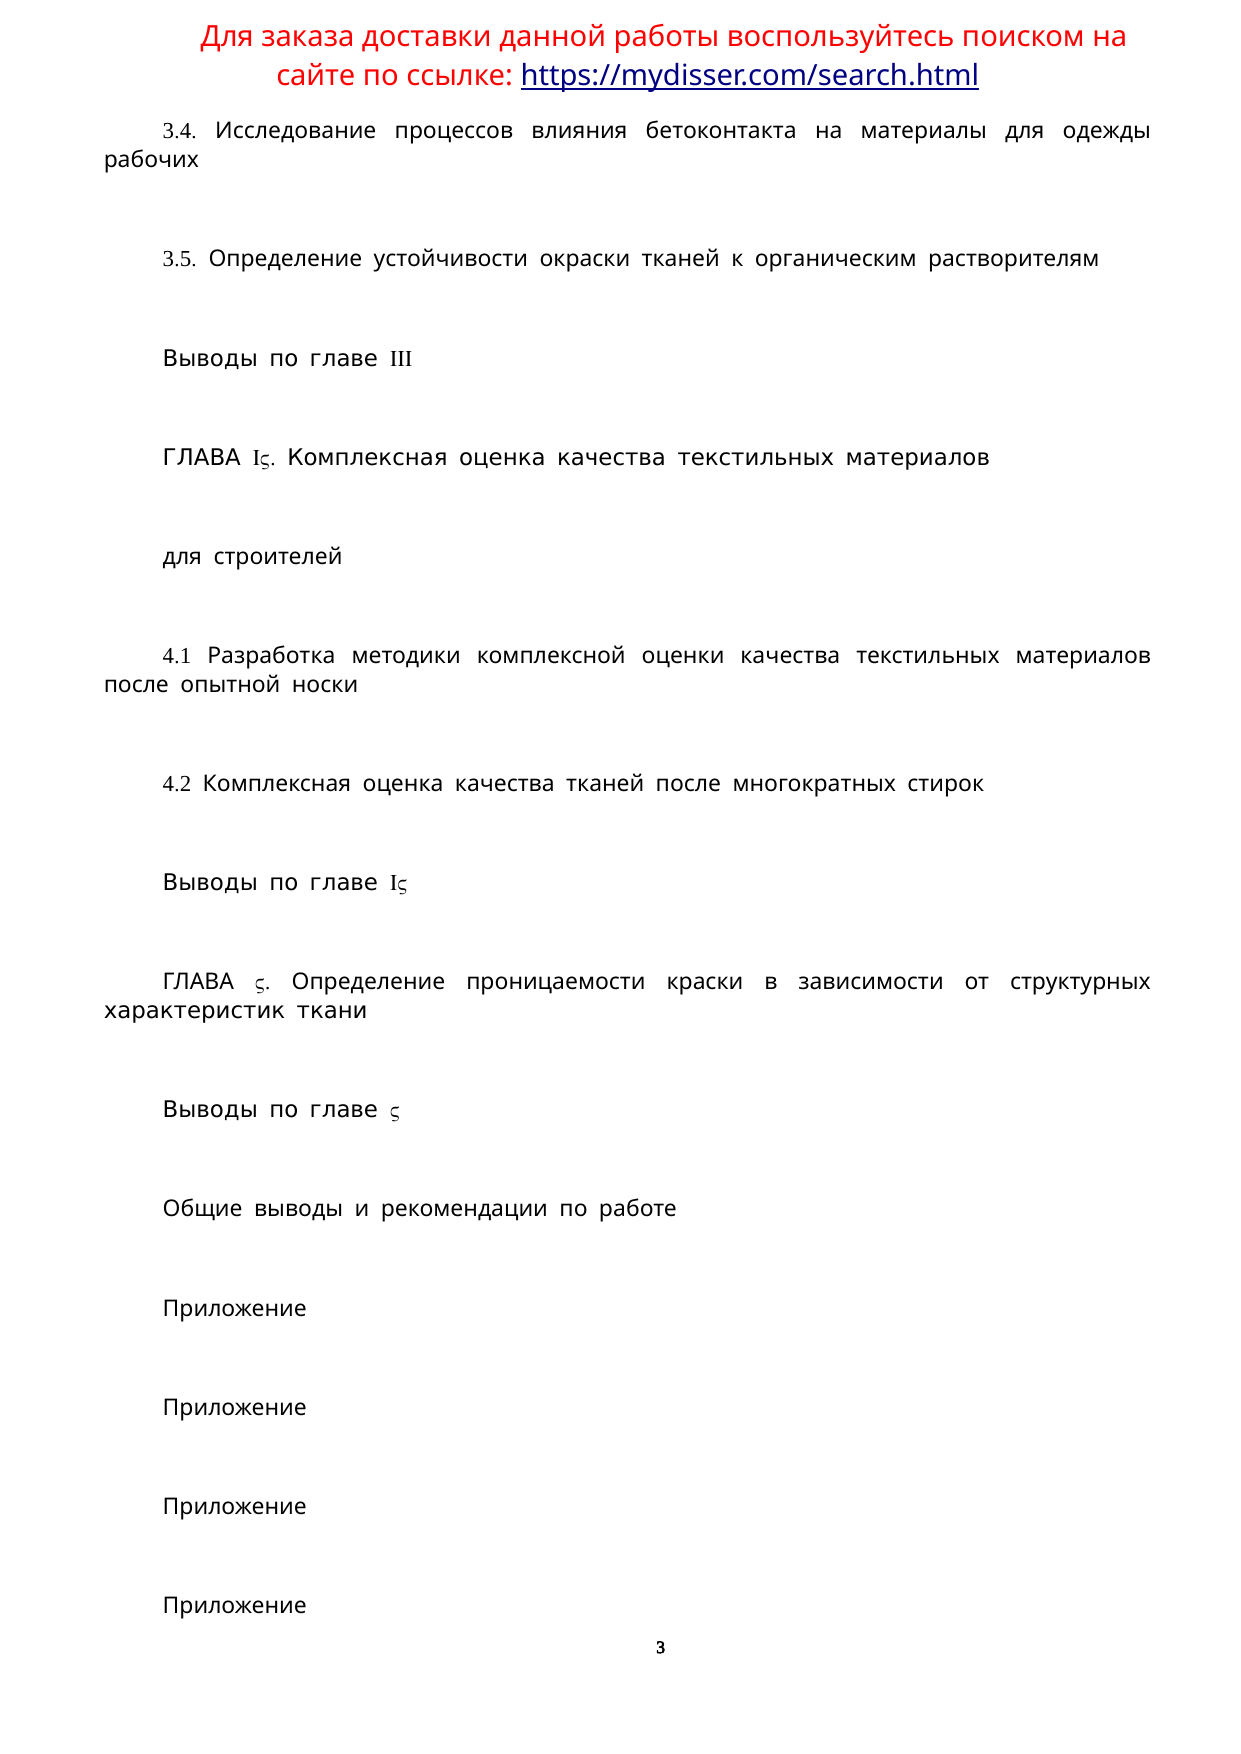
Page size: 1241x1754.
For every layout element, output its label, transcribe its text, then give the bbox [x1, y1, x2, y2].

text Приложение [103, 1589, 1152, 1618]
text 4.2 Комплексная оценка качества тканей после многократных стирок [103, 767, 1152, 796]
text 3.5. Определение устойчивости окраски тканей к органическим растворителям [103, 243, 1152, 272]
text Выводы по главе IV [103, 867, 1152, 895]
text Приложение [103, 1292, 1152, 1321]
text Приложение [103, 1490, 1152, 1519]
text ГЛАВА V. Определение проницаемости краски в зависимости от структурных характеристик ткани [103, 966, 1152, 1023]
text 4.1 Разработка методики комплексной оценки качества текстильных материалов после опытной носки [103, 639, 1152, 697]
text Выводы по главе V [103, 1094, 1152, 1122]
text для строителей [103, 540, 1152, 569]
text Выводы по главе III [103, 342, 1152, 371]
text 3.4. Исследование процессов влияния бетоконтакта на материалы для одежды рабочих [103, 115, 1152, 172]
text Приложение [103, 1391, 1152, 1420]
text Общие выводы и рекомендации по работе [103, 1193, 1152, 1222]
text ГЛАВА IV. Комплексная оценка качества текстильных материалов [103, 441, 1152, 470]
